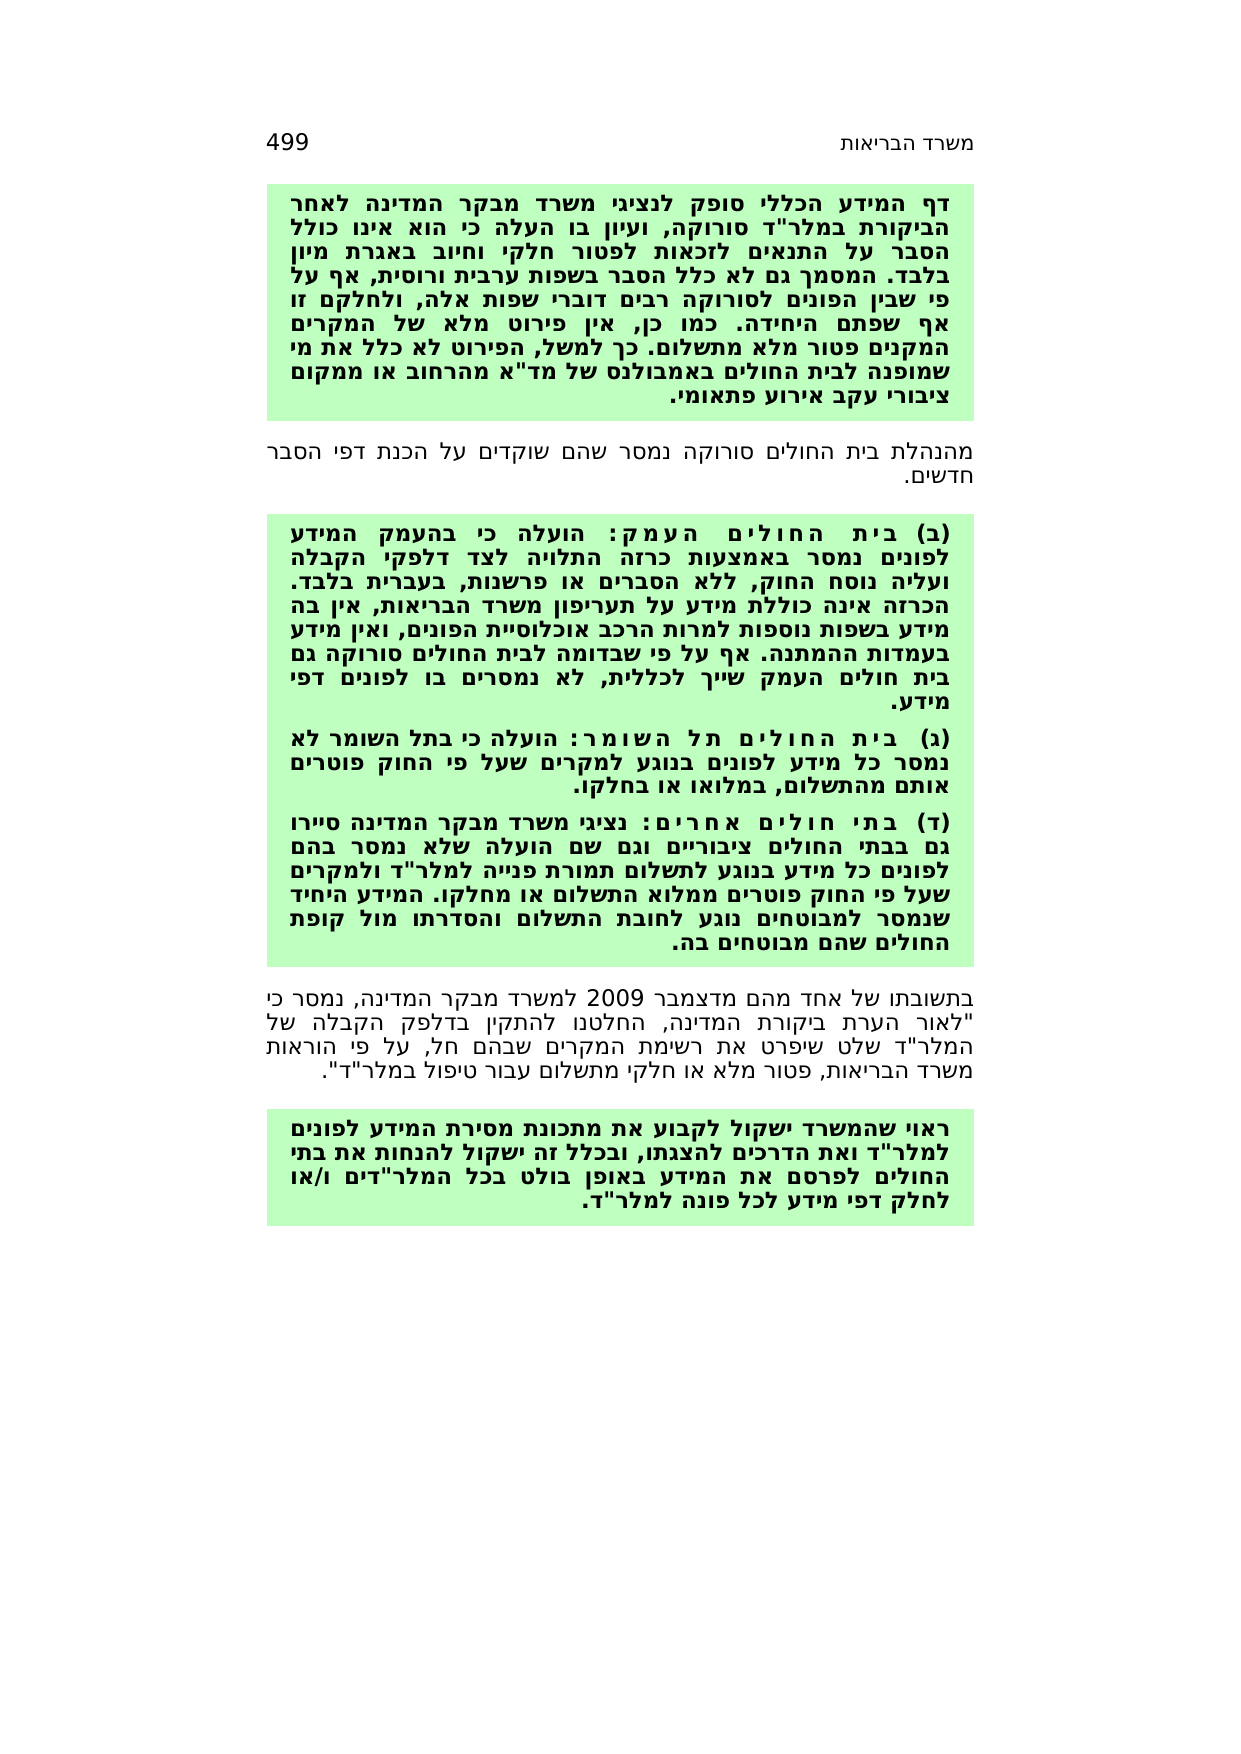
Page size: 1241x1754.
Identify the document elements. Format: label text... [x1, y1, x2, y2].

text (ב) בית החולים העמק: הועלה כי בהעמק המידע לפונים נמסר באמצעות כרזה התלויה לצד דלפקי הקבלה ועליה נוסח החוק, ללא הסברים או פרשנות, בעברית בלבד. הכרזה אינה כוללת מידע על תעריפון משרד הבריאות, אין בה מידע בשפות נוספות למרות הרכב אוכלוסיית הפונים, ואין מידע בעמדות ההמתנה. אף על פי שבדומה לבית החולים סורוקה גם בית חולים העמק שייך לכללית, לא נמסרים בו לפונים דפי מידע. [267, 514, 974, 714]
text (ג) בית החולים תל השומר: הועלה כי בתל השומר לא נמסר כל מידע לפונים בנוגע למקרים שעל פי החוק פוטרים אותם מהתשלום, במלואו או בחלקו. [267, 717, 974, 799]
text בתשובתו של אחד מהם מדצמבר 2009 למשרד מבקר המדינה, נמסר כי "לאור הערת ביקורת המדינה, החלטנו להתקין בדלפק הקבלה של המלר"ד שלט שיפרט את רשימת המקרים שבהם חל, על פי הוראות משרד הבריאות, פטור מלא או חלקי מתשלום עבור טיפול במלר"ד". [266, 987, 974, 1083]
text דף המידע הכללי סופק לנציגי משרד מבקר המדינה לאחר הביקורת במלר"ד סורוקה, ועיון בו העלה כי הוא אינו כולל הסבר על התנאים לזכאות לפטור חלקי וחיוב באגרת מיון בלבד. המסמך גם לא כלל הסבר בשפות ערבית ורוסית, אף על פי שבין הפונים לסורוקה רבים דוברי שפות אלה, ולחלקם זו אף שפתם היחידה. כמו כן, אין פירוט מלא של המקרים המקנים פטור מלא מתשלום. כך למשל, הפירוט לא כלל את מי שמופנה לבית החולים באמבולנס של מד"א מהרחוב או ממקום ציבורי עקב אירוע פתאומי. [267, 184, 974, 421]
text מהנהלת בית החולים סורוקה נמסר שהם שוקדים על הכנת דפי הסבר חדשים. [266, 440, 974, 488]
text ראוי שהמשרד ישקול לקבוע את מתכונת מסירת המידע לפונים למלר"ד ואת הדרכים להצגתו, ובכלל זה ישקול להנחות את בתי החולים לפרסם את המידע באופן בולט בכל המלר"דים ו/או לחלק דפי מידע לכל פונה למלר"ד. [267, 1109, 974, 1226]
text (ד) בתי חולים אחרים: נציגי משרד מבקר המדינה סיירו גם בבתי החולים ציבוריים וגם שם הועלה שלא נמסר בהם לפונים כל מידע בנוגע לתשלום תמורת פנייה למלר"ד ולמקרים שעל פי החוק פוטרים ממלוא התשלום או מחלקו. המידע היחיד שנמסר למבוטחים נוגע לחובת התשלום והסדרתו מול קופת החולים שהם מבוטחים בה. [267, 802, 974, 967]
